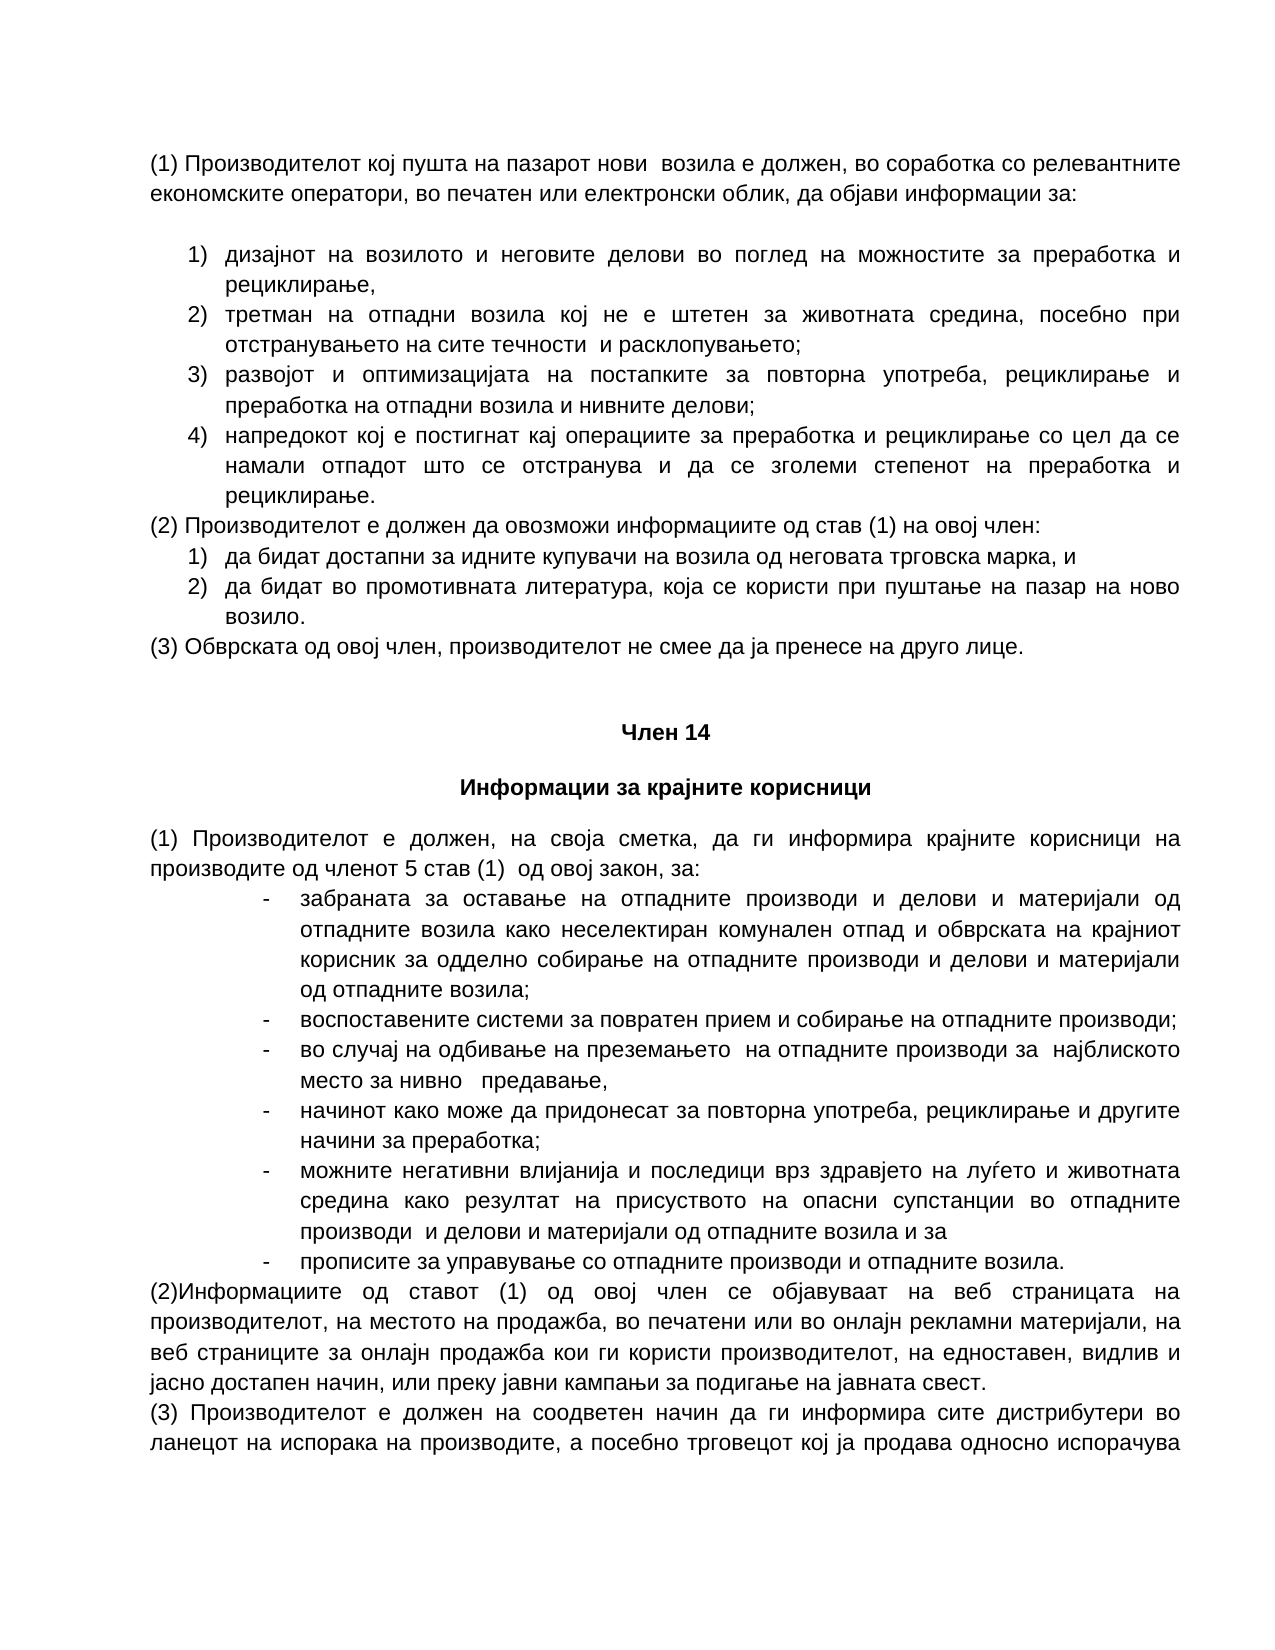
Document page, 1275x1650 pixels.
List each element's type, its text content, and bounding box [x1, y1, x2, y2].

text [150, 1399, 1181, 1456]
list напредокот кој е постигнат кај операциите за преработка и рециклирање со цел да се намали отпадот што се отстранува и да се зголеми степенот на преработка и рециклирање. [187, 422, 1181, 509]
list прописите за управување со отпадните производи и отпадните возила. [262, 1248, 1181, 1274]
text Информации за крајните корисници [150, 774, 1181, 800]
list воспоставените системи за повратен прием и собирање на отпадните производи; [262, 1006, 1181, 1033]
list да бидат во промотивната литература, која се користи при пуштање на пазар на ново возило. [187, 573, 1181, 629]
text Член 14 [150, 719, 1181, 745]
text (1) Производителот е должен, на своја сметка, да ги информира крајните корисници на производите од членот 5 став (1) од овој закон, за: [150, 825, 1181, 882]
list начинот како може да придонесат за повторна употреба, рециклирање и другите начини за преработка; [262, 1097, 1181, 1153]
list третман на отпадни возила кој не е штетен за животната средина, посебно при отстранувањето на сите течности и расклопувањето; [187, 301, 1181, 358]
list забраната за оставање на отпадните производи и делови и материјали од отпадните возила како неселектиран комунален отпад и обврската на крајниот корисник за одделно собирање на отпадните производи и делови и материјали од отпадните возила; [262, 885, 1181, 1002]
text (1) Производителот кој пушта на пазарот нови возила е должен, во соработка со релевантните економските оператори, во печатен или електронски облик, да објави информации за: [150, 150, 1181, 207]
text (2) Производителот е должен да овозможи информациите од став (1) на овој член: [150, 512, 1181, 539]
list можните негативни влијанија и последици врз здравјето на луѓето и животната средина како резултат на присуството на опасни супстанции во отпадните производи и делови и материјали од отпадните возила и за [262, 1157, 1181, 1244]
text (2)Информациите од ставот (1) од овој член се објавуваат на веб страницата на производителот, на местото на продажба, во печатени или во онлајн рекламни материјали, на веб страниците за онлајн продажба кои ги користи производителот, на едноставен, видлив и јасно достапен начин, или преку јавни кампањи за подигање на јавната свест. [150, 1278, 1181, 1395]
list да бидат достапни за идните купувачи на возила од неговата трговска марка, и [187, 543, 1181, 569]
text (3) Обврската од овој член, производителот не смее да ја пренесе на друго лице. [150, 633, 1181, 660]
list дизајнот на возилото и неговите делови во поглед на можностите за преработка и рециклирање, [187, 241, 1181, 297]
list во случај на одбивање на преземањето на отпадните производи за најблиското место за нивно предавање, [262, 1036, 1181, 1093]
list развојот и оптимизацијата на постапките за повторна употреба, рециклирање и преработка на отпадни возила и нивните делови; [187, 361, 1181, 418]
